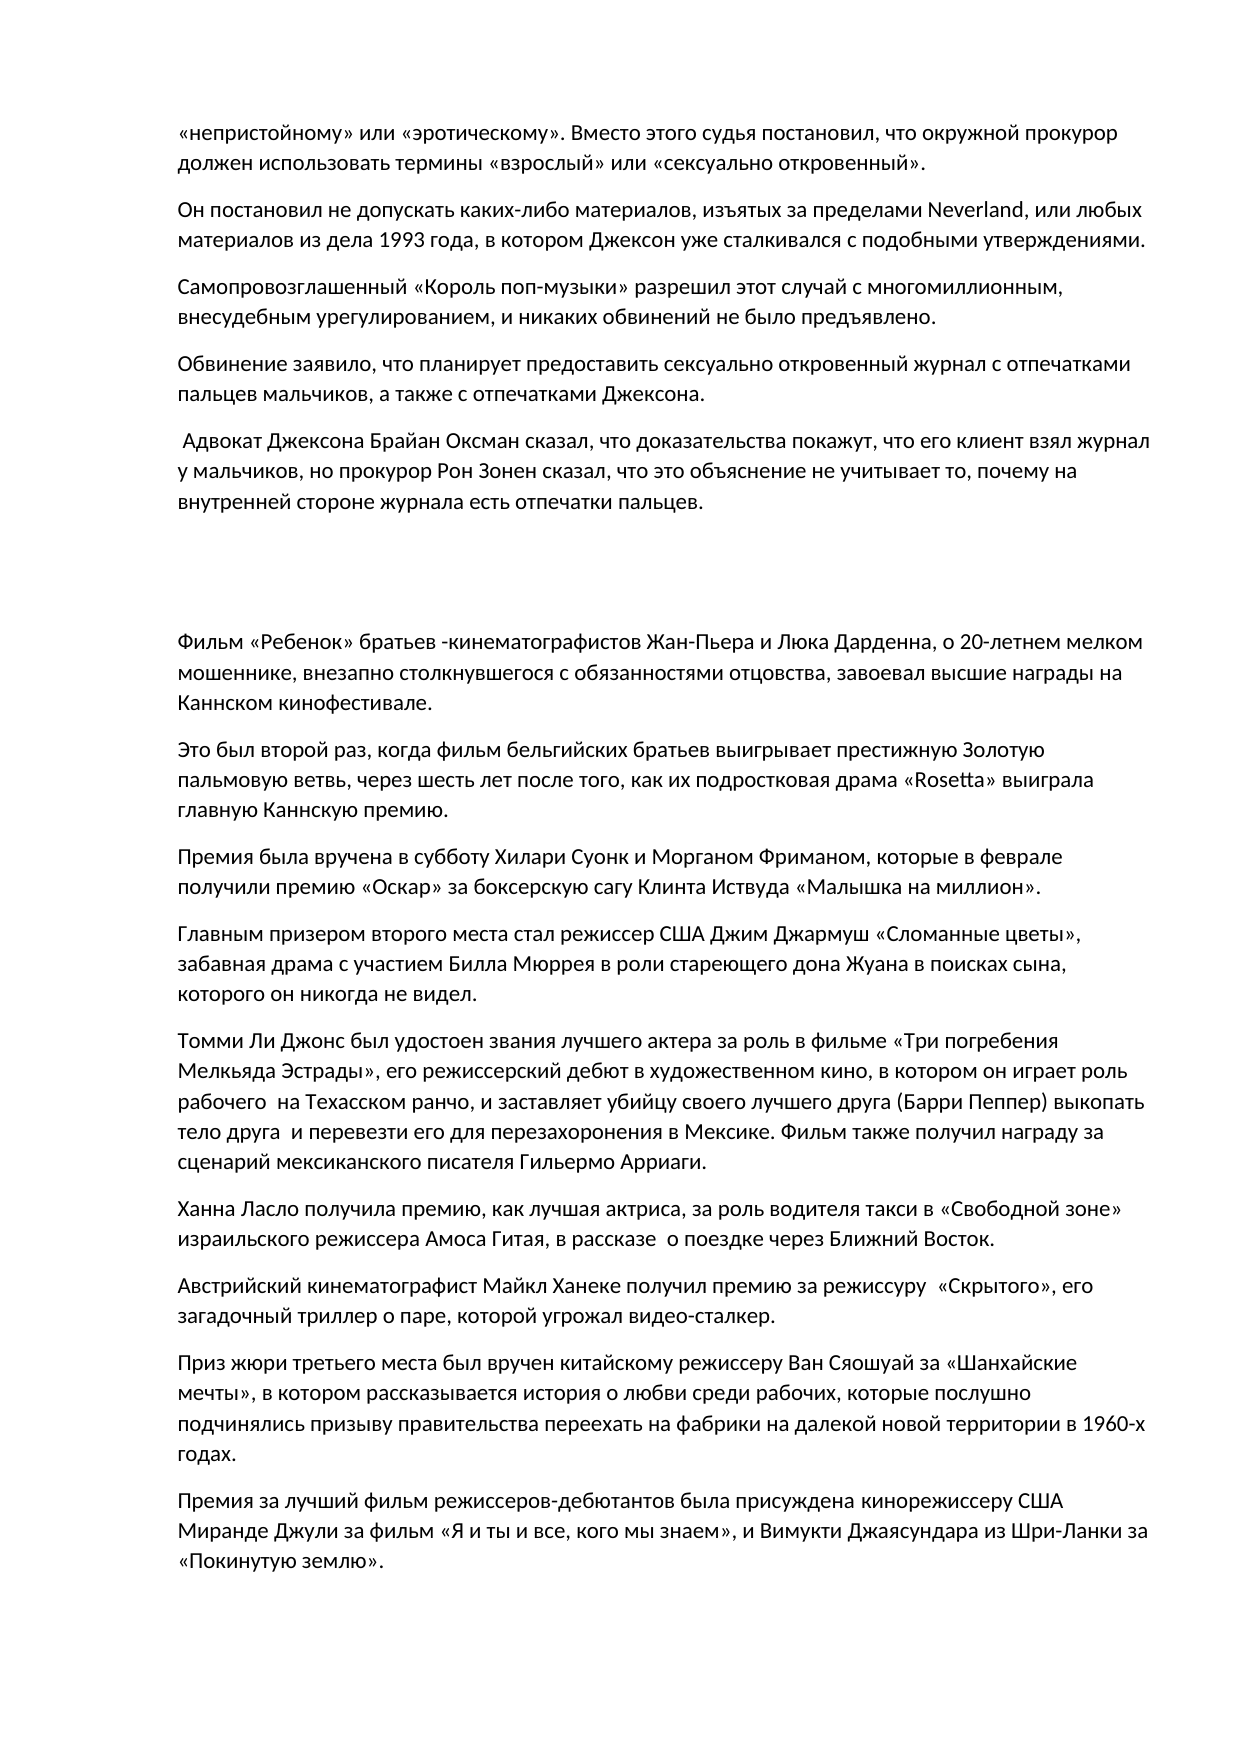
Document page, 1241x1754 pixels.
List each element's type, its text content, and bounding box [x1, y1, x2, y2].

text Самопровозглашенный «Король поп-музыки» разрешил этот случай с многомиллионным, внесудебным урегулированием, и никаких обвинений не было предъявлено. [177, 272, 1152, 331]
text Главным призером второго места стал режиссер США Джим Джармуш «Сломанные цветы», забавная драма с участием Билла Мюррея в роли стареющего дона Жуана в поисках сына, которого он никогда не видел. [177, 919, 1152, 1008]
text Это был второй раз, когда фильм бельгийских братьев выигрывает престижную Золотую пальмовую ветвь, через шесть лет после того, как их подростковая драма «Rosetta» выиграла главную Каннскую премию. [177, 735, 1152, 823]
text Австрийский кинематографист Майкл Ханеке получил премию за режиссуру «Скрытого», его загадочный триллер о паре, которой угрожал видео-сталкер. [177, 1271, 1152, 1329]
text Он постановил не допускать каких-либо материалов, изъятых за пределами Neverland, или любых материалов из дела 1993 года, в котором Джексон уже сталкивался с подобными утверждениями. [177, 195, 1152, 253]
text Фильм «Ребенок» братьев -кинематографистов Жан-Пьера и Люка Дарденна, о 20-летнем мелком мошеннике, внезапно столкнувшегося с обязанностями отцовства, завоевал высшие награды на Каннском кинофестивале. [177, 627, 1152, 716]
text Обвинение заявило, что планирует предоставить сексуально откровенный журнал с отпечатками пальцев мальчиков, а также с отпечатками Джексона. [177, 349, 1152, 408]
text Томми Ли Джонс был удостоен звания лучшего актера за роль в фильме «Три погребения Мелкьяда Эстрады», его режиссерский дебют в художественном кино, в котором он играет роль рабочего на Техасском ранчо, и заставляет убийцу своего лучшего друга (Барри Пеппер) выкопать тело друга и перевезти его для перезахоронения в Мексике. Фильм также получил награду за сценарий мексиканского писателя Гильермо Арриаги. [177, 1026, 1152, 1175]
text Ханна Ласло получила премию, как лучшая актриса, за роль водителя такси в «Свободной зоне» израильского режиссера Амоса Гитая, в рассказе о поездке через Ближний Восток. [177, 1194, 1152, 1252]
text Адвокат Джексона Брайан Оксман сказал, что доказательства покажут, что его клиент взял журнал у мальчиков, но прокурор Рон Зонен сказал, что это объяснение не учитывает то, почему на внутренней стороне журнала есть отпечатки пальцев. [177, 426, 1152, 515]
text Премия была вручена в субботу Хилари Суонк и Морганом Фриманом, которые в феврале получили премию «Оскар» за боксерскую сагу Клинта Иствуда «Малышка на миллион». [177, 842, 1152, 900]
text Приз жюри третьего места был вручен китайскому режиссеру Ван Сяошуай за «Шанхайские мечты», в котором рассказывается история о любви среди рабочих, которые послушно подчинялись призыву правительства переехать на фабрики на далекой новой территории в 1960-х годах. [177, 1348, 1152, 1467]
text Премия за лучший фильм режиссеров-дебютантов была присуждена ​​кинорежиссеру США Миранде Джули за фильм «Я и ты и все, кого мы знаем», и Вимукти Джаясундара из Шри-Ланки за «Покинутую землю». [177, 1486, 1152, 1574]
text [177, 118, 1152, 176]
